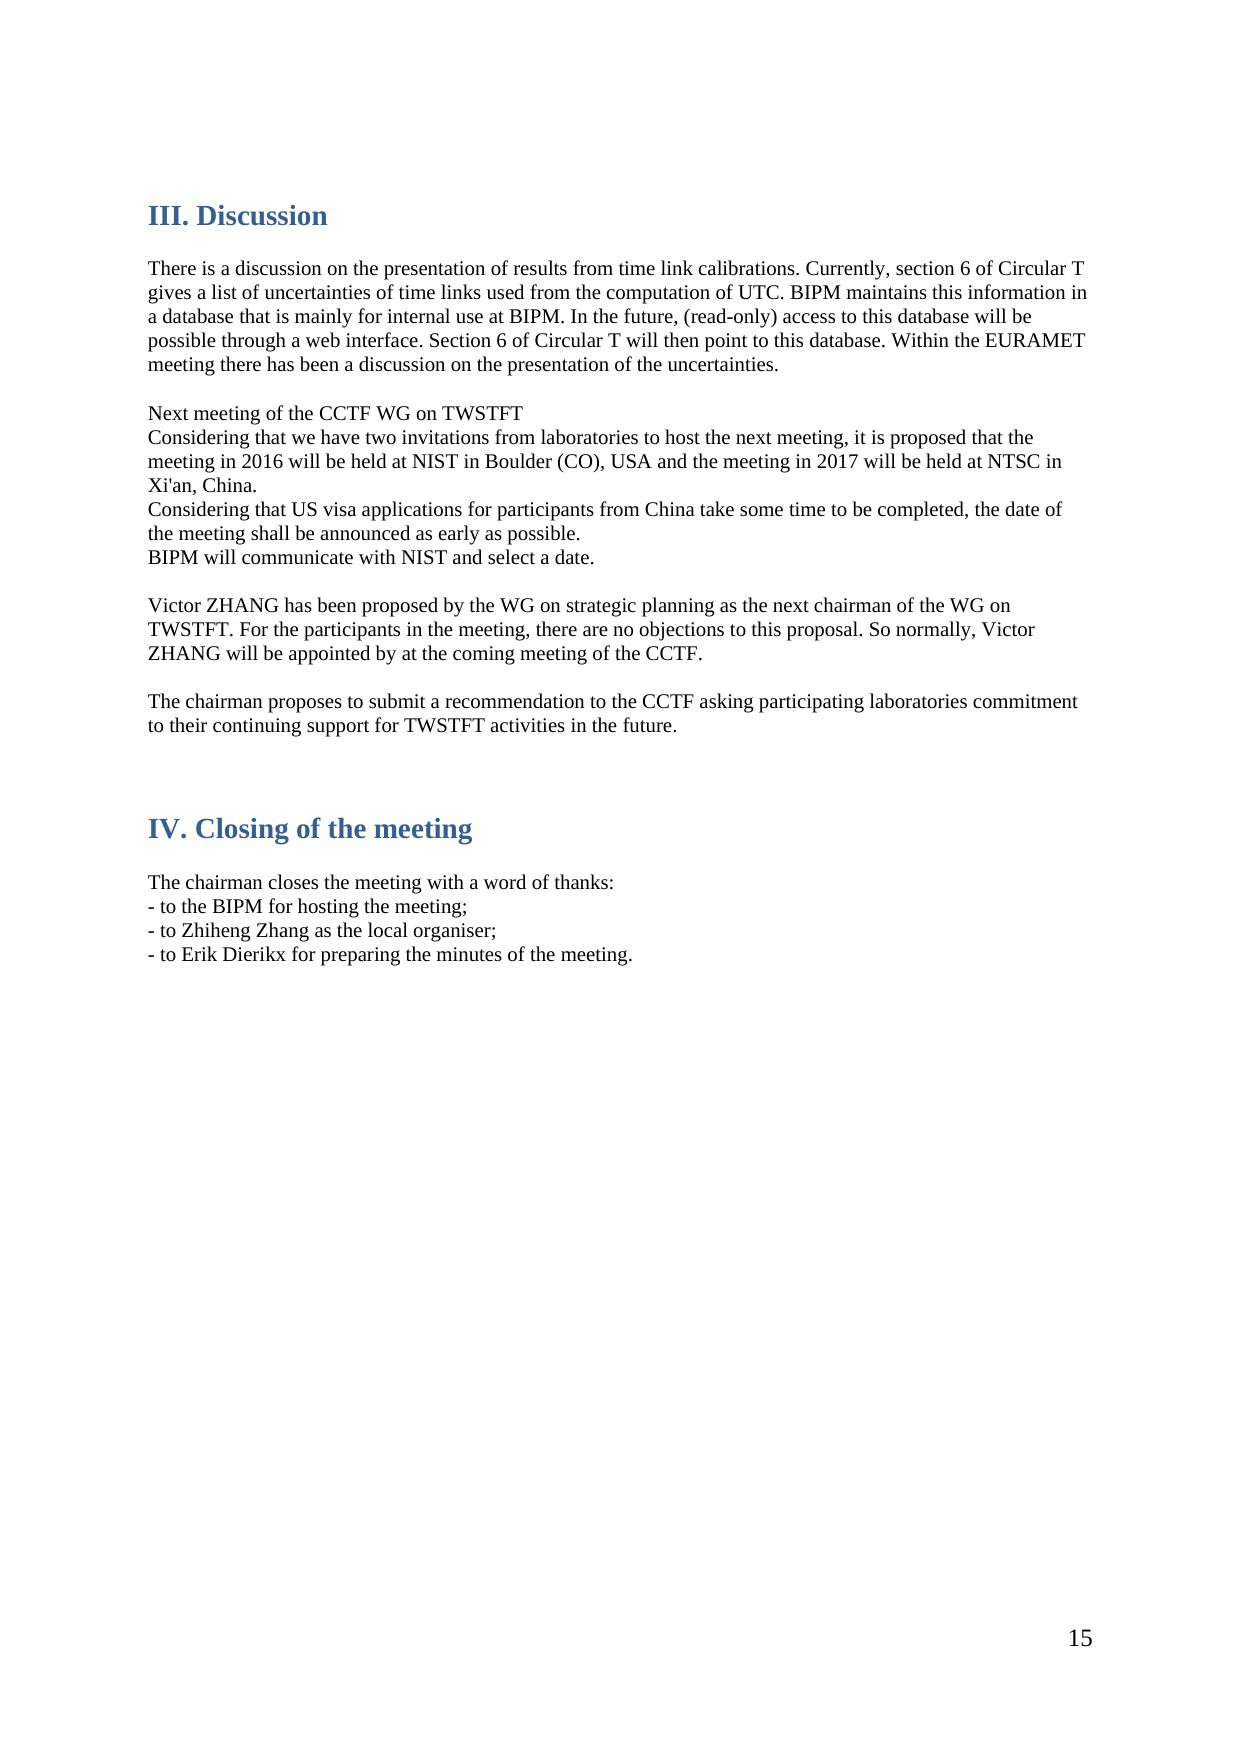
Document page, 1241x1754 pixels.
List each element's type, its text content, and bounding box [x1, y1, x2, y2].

subtitle III. Discussion [148, 198, 1093, 231]
text The chairman proposes to submit a recommendation to the CCTF asking participating laboratories commitment to their continuing support for TWSTFT activities in the future. [148, 689, 1093, 737]
text Considering that we have two invitations from laboratories to host the next meeting, it is proposed that the meeting in 2016 will be held at NIST in Boulder (CO), USA and the meeting in 2017 will be held at NTSC in Xi'an, China. [148, 424, 1093, 497]
text - to the BIPM for hosting the meeting; [148, 894, 1093, 918]
text - to Erik Dierikx for preparing the minutes of the meeting. [148, 942, 1093, 966]
text Victor ZHANG has been proposed by the WG on strategic planning as the next chairman of the WG on TWSTFT. For the participants in the meeting, there are no objections to this proposal. So normally, Victor ZHANG will be appointed by at the coming meeting of the CCTF. [148, 593, 1093, 665]
text Next meeting of the CCTF WG on TWSTFT [148, 401, 1093, 424]
text - to Zhiheng Zhang as the local organiser; [148, 918, 1093, 942]
subtitle IV. Closing of the meeting [148, 811, 1093, 845]
text There is a discussion on the presentation of results from time link calibrations. Currently, section 6 of Circular T gives a list of uncertainties of time links used from the computation of UTC. BIPM maintains this information in a database that is mainly for internal use at BIPM. In the future, (read-only) access to this database will be possible through a web interface. Section 6 of Circular T will then point to this database. Within the EURAMET meeting there has been a discussion on the presentation of the uncertainties. [148, 256, 1093, 376]
text The chairman closes the meeting with a word of thanks: [148, 870, 1093, 894]
text BIPM will communicate with NIST and select a date. [148, 545, 1093, 569]
text Considering that US visa applications for participants from China take some time to be completed, the date of the meeting shall be announced as early as possible. [148, 497, 1093, 545]
